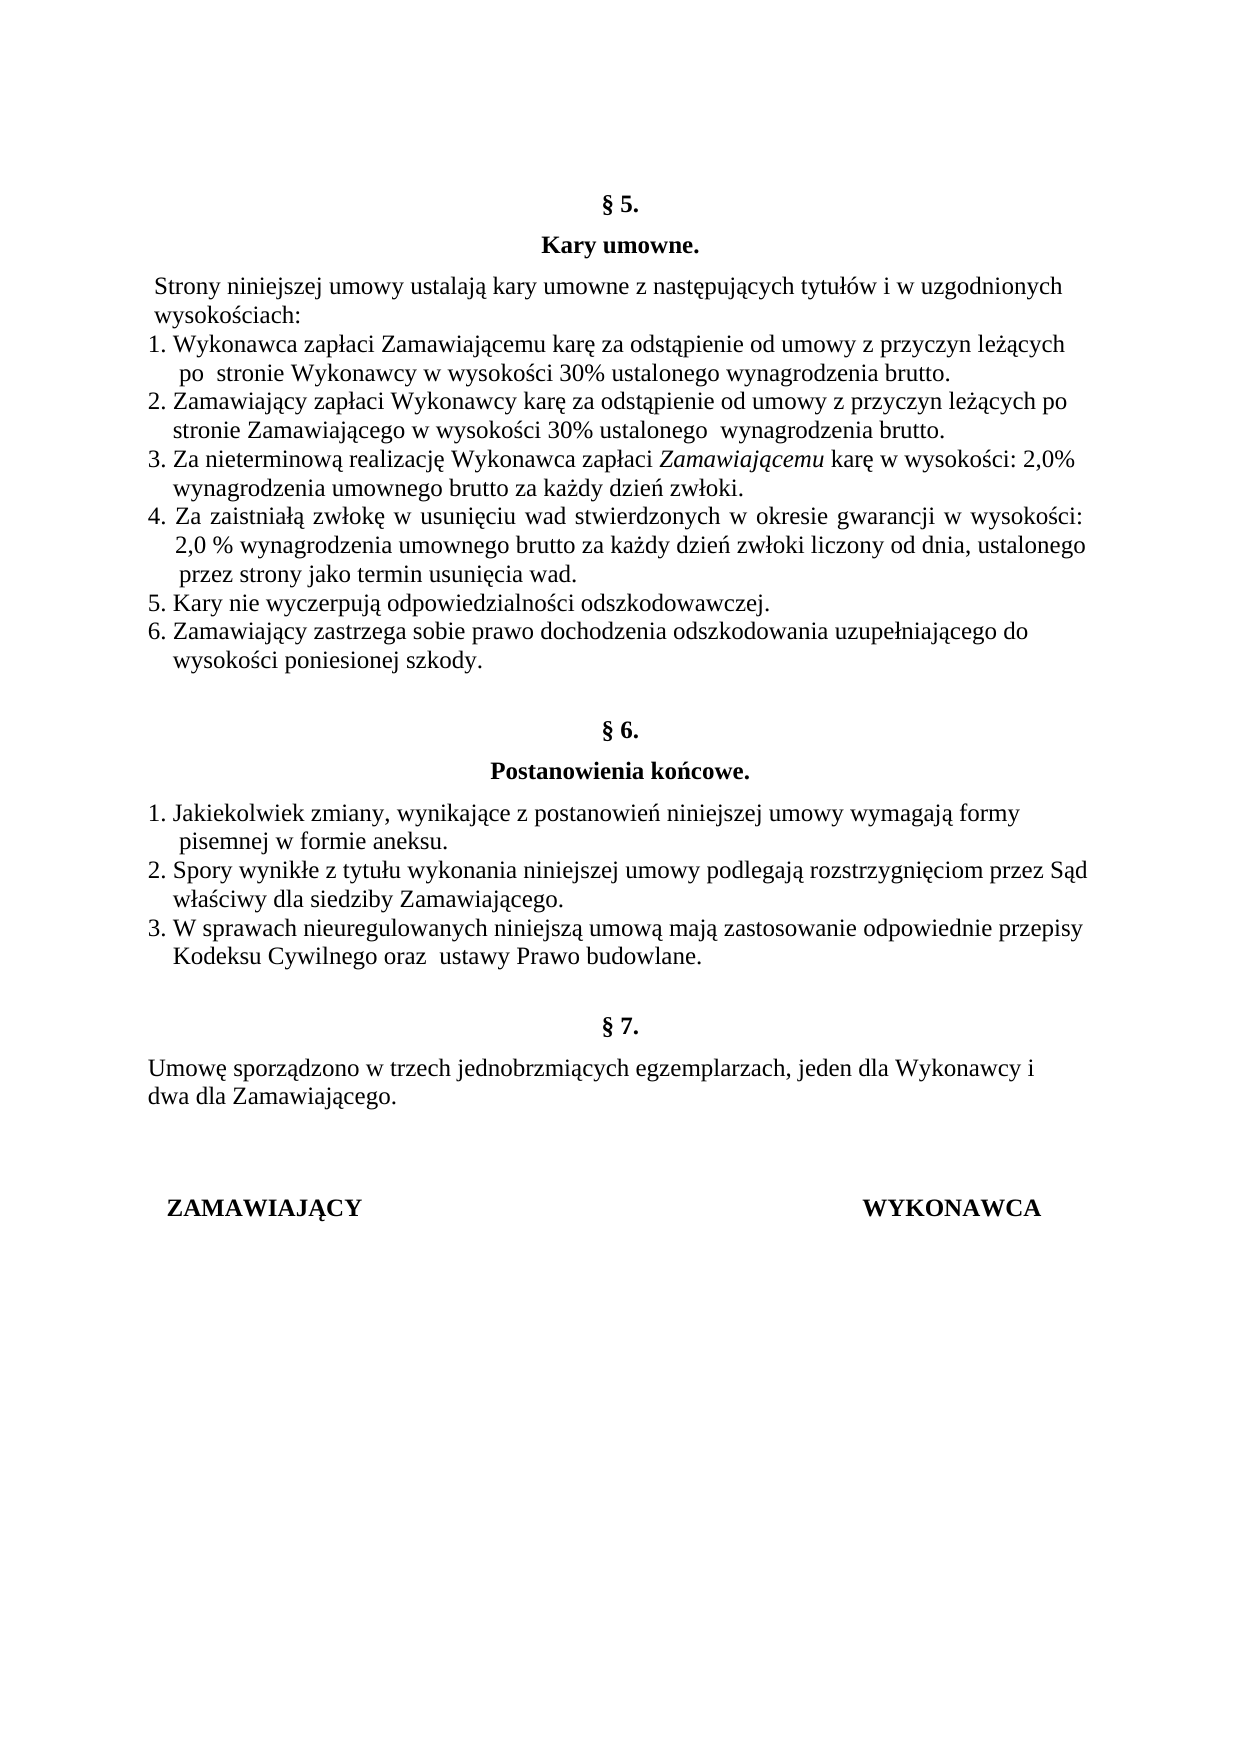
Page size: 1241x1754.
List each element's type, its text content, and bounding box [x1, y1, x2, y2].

text Strony niniejszej umowy ustalają kary umowne z następujących tytułów i w uzgodnionych [148, 271, 1093, 300]
text wysokości poniesionej szkody. [148, 645, 1093, 674]
text § 5. [148, 189, 1093, 218]
text Kodeksu Cywilnego oraz ustawy Prawo budowlane. [148, 941, 1093, 970]
text 3. Za nieterminową realizację Wykonawca zapłaci Zamawiającemu karę w wysokości: 2,0% [148, 444, 1093, 473]
text Umowę sporządzono w trzech jednobrzmiących egzemplarzach, jeden dla Wykonawcy i [148, 1053, 1093, 1081]
text właściwy dla siedziby Zamawiającego. [148, 884, 1093, 913]
text 4. Za zaistniałą zwłokę w usunięciu wad stwierdzonych w okresie gwarancji w wysokości: 2,0 % wynagrodzenia umownego brutto za każdy dzień zwłoki liczony od dnia, ustalonego [148, 501, 1093, 559]
text 2. Zamawiający zapłaci Wykonawcy karę za odstąpienie od umowy z przyczyn leżących po [148, 386, 1093, 415]
text przez strony jako termin usunięcia wad. [148, 559, 1093, 588]
text 2. Spory wynikłe z tytułu wykonania niniejszej umowy podlegają rozstrzygnięciom przez Sąd [148, 855, 1093, 884]
text dwa dla Zamawiającego. [148, 1081, 1093, 1110]
text pisemnej w formie aneksu. [148, 826, 1093, 855]
text 1. Jakiekolwiek zmiany, wynikające z postanowień niniejszej umowy wymagają formy [148, 798, 1093, 826]
text 1. Wykonawca zapłaci Zamawiającemu karę za odstąpienie od umowy z przyczyn leżących [148, 329, 1093, 358]
text Postanowienia końcowe. [148, 756, 1093, 785]
text Kary umowne. [148, 230, 1093, 259]
text wynagrodzenia umownego brutto za każdy dzień zwłoki. [148, 473, 1093, 501]
text wysokościach: [148, 300, 1093, 329]
text 6. Zamawiający zastrzega sobie prawo dochodzenia odszkodowania uzupełniającego do [148, 616, 1093, 645]
text po stronie Wykonawcy w wysokości 30% ustalonego wynagrodzenia brutto. [148, 358, 1093, 386]
text § 7. [148, 1011, 1093, 1040]
text stronie Zamawiającego w wysokości 30% ustalonego wynagrodzenia brutto. [148, 415, 1093, 444]
text 5. Kary nie wyczerpują odpowiedzialności odszkodowawczej. [148, 588, 1093, 616]
text ZAMAWIAJĄCY WYKONAWCA [148, 1193, 1093, 1221]
text § 6. [148, 715, 1093, 744]
text 3. W sprawach nieuregulowanych niniejszą umową mają zastosowanie odpowiednie przepisy [148, 913, 1093, 941]
